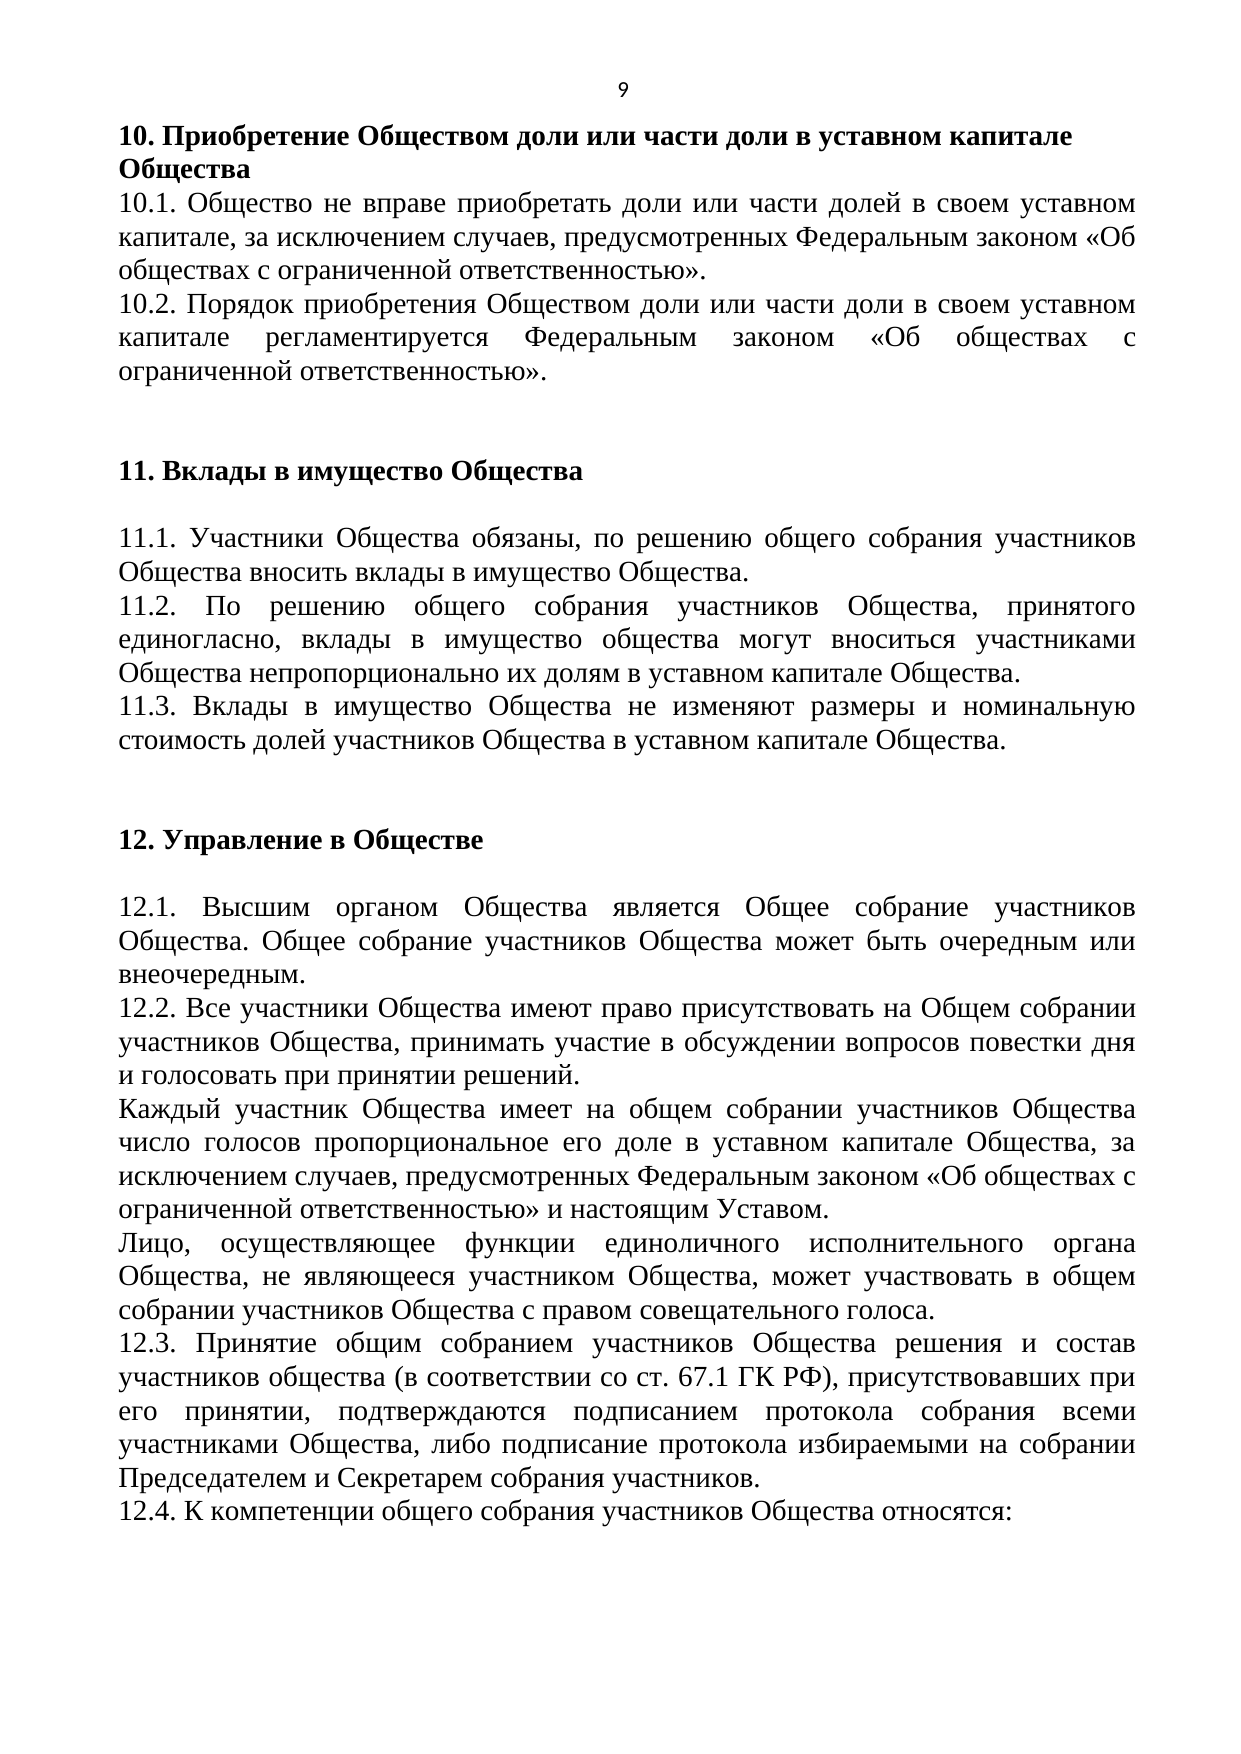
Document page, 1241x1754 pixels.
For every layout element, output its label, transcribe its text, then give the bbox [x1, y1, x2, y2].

text 11. Вклады в имущество Общества [118, 453, 1137, 487]
text Лицо, осуществляющее функции единоличного исполнительного органа Общества, не являющееся участником Общества, может участвовать в общем собрании участников Общества с правом совещательного голоса. [118, 1225, 1137, 1326]
text 12.2. Все участники Общества имеют право присутствовать на Общем собрании участников Общества, принимать участие в обсуждении вопросов повестки дня и голосовать при принятии решений. [118, 990, 1137, 1091]
text 11.2. По решению общего собрания участников Общества, принятого единогласно, вклады в имущество общества могут вноситься участниками Общества непропорционально их долям в уставном капитале Общества. [118, 588, 1137, 688]
text 10. Приобретение Обществом доли или части доли в уставном капитале Общества [118, 118, 1137, 185]
text 11.1. Участники Общества обязаны, по решению общего собрания участников Общества вносить вклады в имущество Общества. [118, 521, 1137, 588]
text 12. Управление в Обществе [118, 822, 1137, 856]
text 12.4. К компетенции общего собрания участников Общества относятся: [118, 1493, 1137, 1527]
text 12.1. Высшим органом Общества является Общее собрание участников Общества. Общее собрание участников Общества может быть очередным или внеочередным. [118, 889, 1137, 990]
text 11.3. Вклады в имущество Общества не изменяют размеры и номинальную стоимость долей участников Общества в уставном капитале Общества. [118, 688, 1137, 755]
text 10.2. Порядок приобретения Обществом доли или части доли в своем уставном капитале регламентируется Федеральным законом «Об обществах с ограниченной ответственностью». [118, 286, 1137, 386]
text Каждый участник Общества имеет на общем собрании участников Общества число голосов пропорциональное его доле в уставном капитале Общества, за исключением случаев, предусмотренных Федеральным законом «Об обществах с ограниченной ответственностью» и настоящим Уставом. [118, 1091, 1137, 1225]
text 12.3. Принятие общим собранием участников Общества решения и состав участников общества (в соответствии со ст. 67.1 ГК РФ), присутствовавших при его принятии, подтверждаются подписанием протокола собрания всеми участниками Общества, либо подписание протокола избираемыми на собрании Председателем и Секретарем собрания участников. [118, 1326, 1137, 1493]
text 10.1. Общество не вправе приобретать доли или части долей в своем уставном капитале, за исключением случаев, предусмотренных Федеральным законом «Об обществах с ограниченной ответственностью». [118, 185, 1137, 286]
